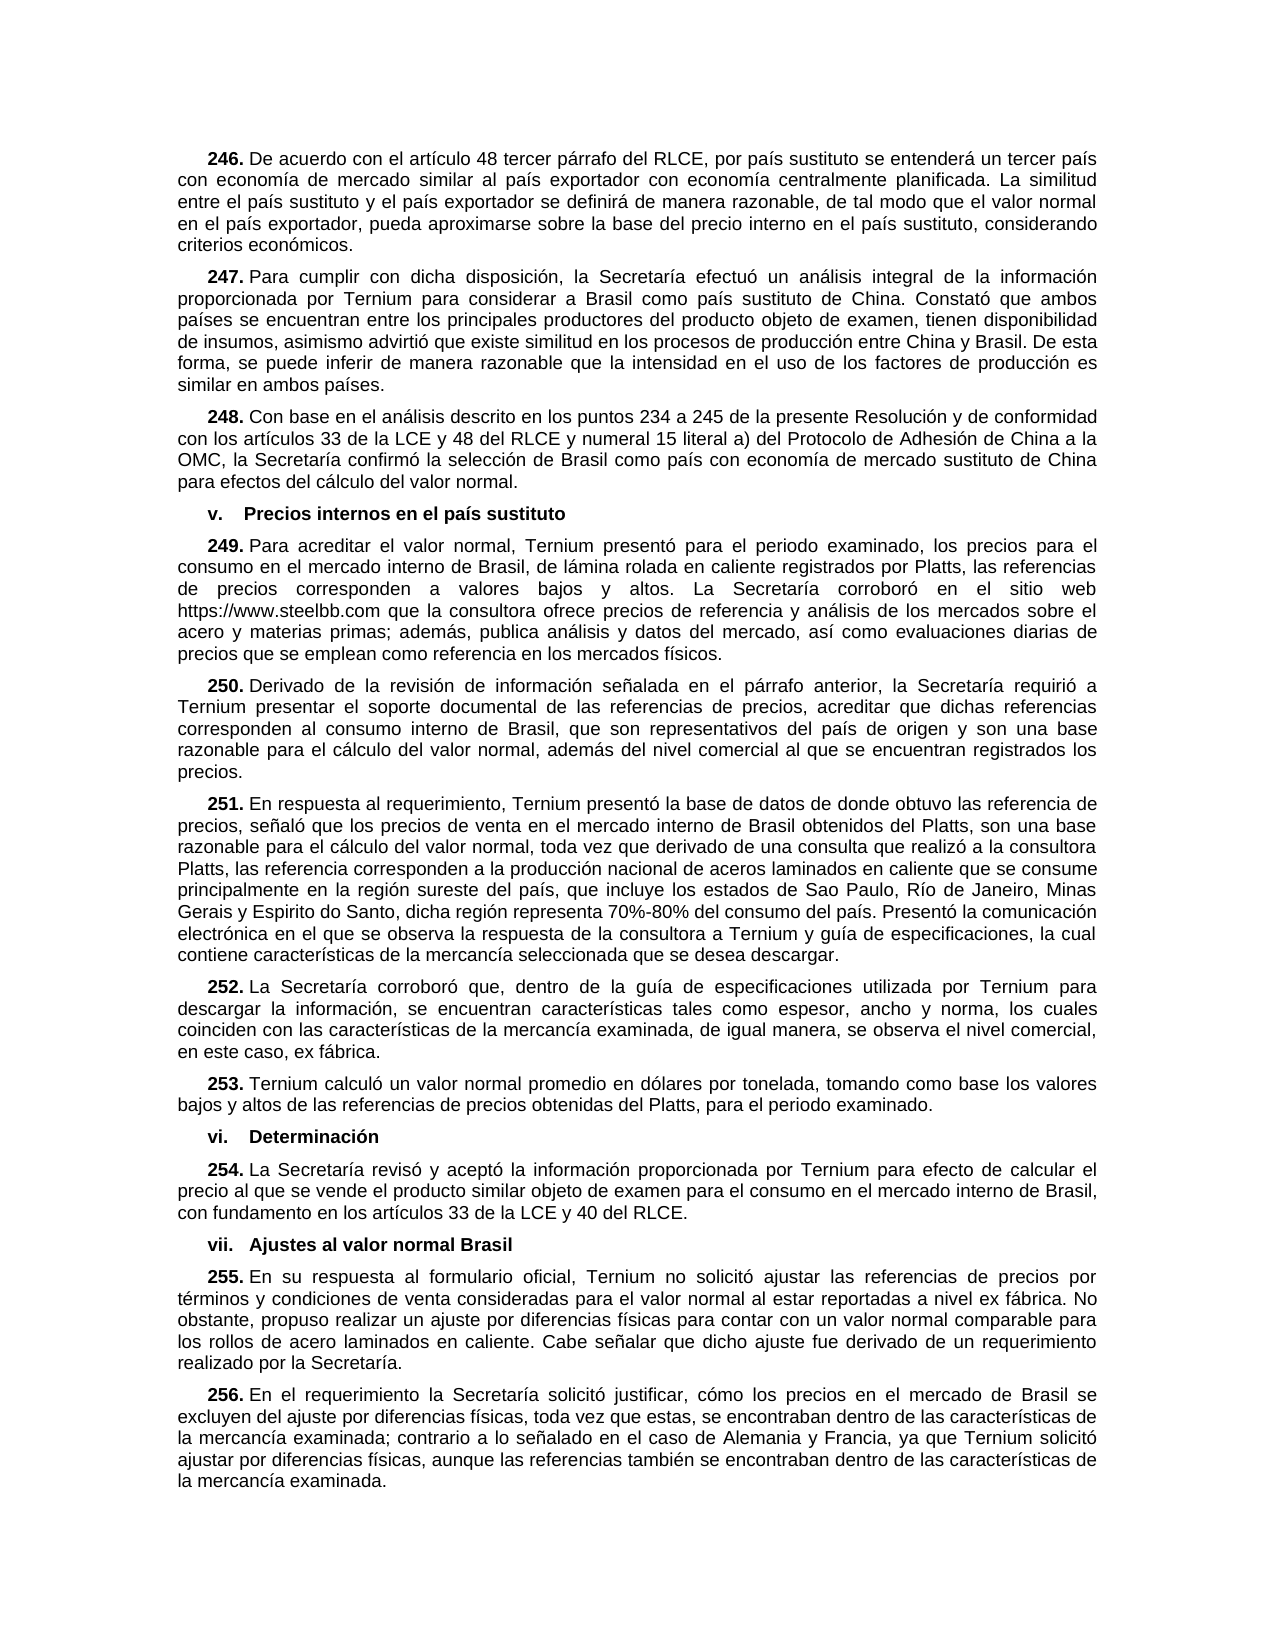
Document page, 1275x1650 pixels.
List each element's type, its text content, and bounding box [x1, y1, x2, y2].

text 249. Para acreditar el valor normal, Ternium presentó para el periodo examinado, los precios para el consumo en el mercado interno de Brasil, de lámina rolada en caliente registrados por Platts, las referencias de precios corresponden a valores bajos y altos. La Secretaría corroboró en el sitio web https://www.steelbb.com que la consultora ofrece precios de referencia y análisis de los mercados sobre el acero y materias primas; además, publica análisis y datos del mercado, así como evaluaciones diarias de precios que se emplean como referencia en los mercados físicos. [177, 535, 1098, 664]
text 247. Para cumplir con dicha disposición, la Secretaría efectuó un análisis integral de la información proporcionada por Ternium para considerar a Brasil como país sustituto de China. Constató que ambos países se encuentran entre los principales productores del producto objeto de examen, tienen disponibilidad de insumos, asimismo advirtió que existe similitud en los procesos de producción entre China y Brasil. De esta forma, se puede inferir de manera razonable que la intensidad en el uso de los factores de producción es similar en ambos países. [177, 266, 1098, 395]
text 250. Derivado de la revisión de información señalada en el párrafo anterior, la Secretaría requirió a Ternium presentar el soporte documental de las referencias de precios, acreditar que dichas referencias corresponden al consumo interno de Brasil, que son representativos del país de origen y son una base razonable para el cálculo del valor normal, además del nivel comercial al que se encuentran registrados los precios. [177, 674, 1098, 782]
text 253. Ternium calculó un valor normal promedio en dólares por tonelada, tomando como base los valores bajos y altos de las referencias de precios obtenidas del Platts, para el periodo examinado. [177, 1073, 1098, 1116]
text 254. La Secretaría revisó y aceptó la información proporcionada por Ternium para efecto de calcular el precio al que se vende el producto similar objeto de examen para el consumo en el mercado interno de Brasil, con fundamento en los artículos 33 de la LCE y 40 del RLCE. [177, 1158, 1098, 1223]
text vii. Ajustes al valor normal Brasil [177, 1234, 1098, 1255]
text 246. De acuerdo con el artículo 48 tercer párrafo del RLCE, por país sustituto se entenderá un tercer país con economía de mercado similar al país exportador con economía centralmente planificada. La similitud entre el país sustituto y el país exportador se definirá de manera razonable, de tal modo que el valor normal en el país exportador, pueda aproximarse sobre la base del precio interno en el país sustituto, considerando criterios económicos. [177, 148, 1098, 255]
text 256. En el requerimiento la Secretaría solicitó justificar, cómo los precios en el mercado de Brasil se excluyen del ajuste por diferencias físicas, toda vez que estas, se encontraban dentro de las características de la mercancía examinada; contrario a lo señalado en el caso de Alemania y Francia, ya que Ternium solicitó ajustar por diferencias físicas, aunque las referencias también se encontraban dentro de las características de la mercancía examinada. [177, 1384, 1098, 1492]
text 255. En su respuesta al formulario oficial, Ternium no solicitó ajustar las referencias de precios por términos y condiciones de venta consideradas para el valor normal al estar reportadas a nivel ex fábrica. No obstante, propuso realizar un ajuste por diferencias físicas para contar con un valor normal comparable para los rollos de acero laminados en caliente. Cabe señalar que dicho ajuste fue derivado de un requerimiento realizado por la Secretaría. [177, 1266, 1098, 1373]
text 248. Con base en el análisis descrito en los puntos 234 a 245 de la presente Resolución y de conformidad con los artículos 33 de la LCE y 48 del RLCE y numeral 15 literal a) del Protocolo de Adhesión de China a la OMC, la Secretaría confirmó la selección de Brasil como país con economía de mercado sustituto de China para efectos del cálculo del valor normal. [177, 406, 1098, 492]
text vi. Determinación [177, 1126, 1098, 1148]
text v. Precios internos en el país sustituto [177, 503, 1098, 524]
text 251. En respuesta al requerimiento, Ternium presentó la base de datos de donde obtuvo las referencia de precios, señaló que los precios de venta en el mercado interno de Brasil obtenidos del Platts, son una base razonable para el cálculo del valor normal, toda vez que derivado de una consulta que realizó a la consultora Platts, las referencia corresponden a la producción nacional de aceros laminados en caliente que se consume principalmente en la región sureste del país, que incluye los estados de Sao Paulo, Río de Janeiro, Minas Gerais y Espirito do Santo, dicha región representa 70%-80% del consumo del país. Presentó la comunicación electrónica en el que se observa la respuesta de la consultora a Ternium y guía de especificaciones, la cual contiene características de la mercancía seleccionada que se desea descargar. [177, 793, 1098, 965]
text 252. La Secretaría corroboró que, dentro de la guía de especificaciones utilizada por Ternium para descargar la información, se encuentran características tales como espesor, ancho y norma, los cuales coinciden con las características de la mercancía examinada, de igual manera, se observa el nivel comercial, en este caso, ex fábrica. [177, 976, 1098, 1062]
